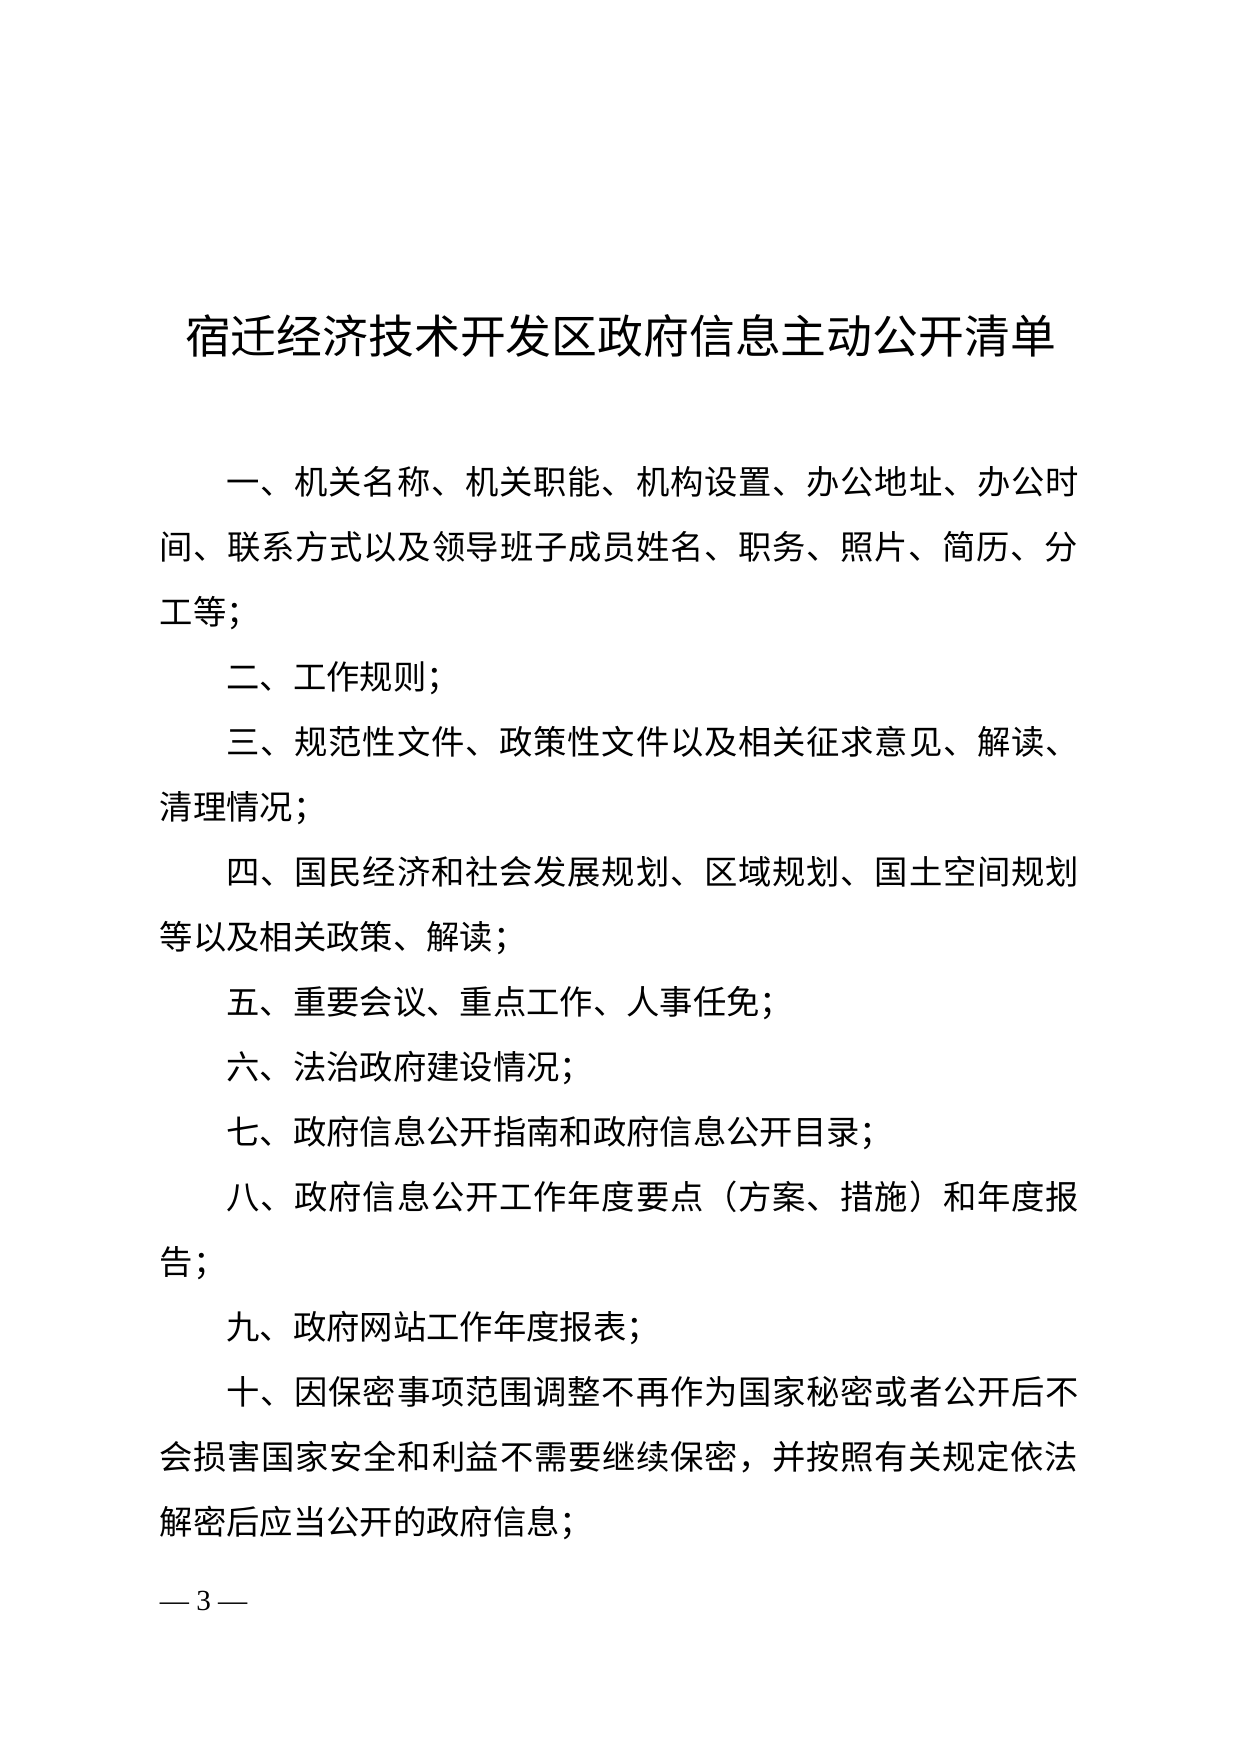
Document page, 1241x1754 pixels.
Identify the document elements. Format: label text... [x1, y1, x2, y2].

text 九、政府网站工作年度报表； [159, 1292, 1081, 1357]
text 宿迁经济技术开发区政府信息主动公开清单 [159, 284, 1081, 382]
text 四、国民经济和社会发展规划、区域规划、国土空间规划等以及相关政策、解读； [159, 837, 1081, 967]
text 八、政府信息公开工作年度要点（方案、措施）和年度报告； [159, 1162, 1081, 1292]
text 三、规范性文件、政策性文件以及相关征求意见、解读、清理情况； [159, 707, 1081, 837]
text 六、法治政府建设情况； [159, 1032, 1081, 1097]
text 五、重要会议、重点工作、人事任免； [159, 967, 1081, 1032]
text 七、政府信息公开指南和政府信息公开目录； [159, 1097, 1081, 1162]
text 二、工作规则； [159, 642, 1081, 707]
text 一、机关名称、机关职能、机构设置、办公地址、办公时间、联系方式以及领导班子成员姓名、职务、照片、简历、分工等； [159, 447, 1081, 642]
text 十、因保密事项范围调整不再作为国家秘密或者公开后不会损害国家安全和利益不需要继续保密，并按照有关规定依法解密后应当公开的政府信息； [159, 1357, 1081, 1552]
